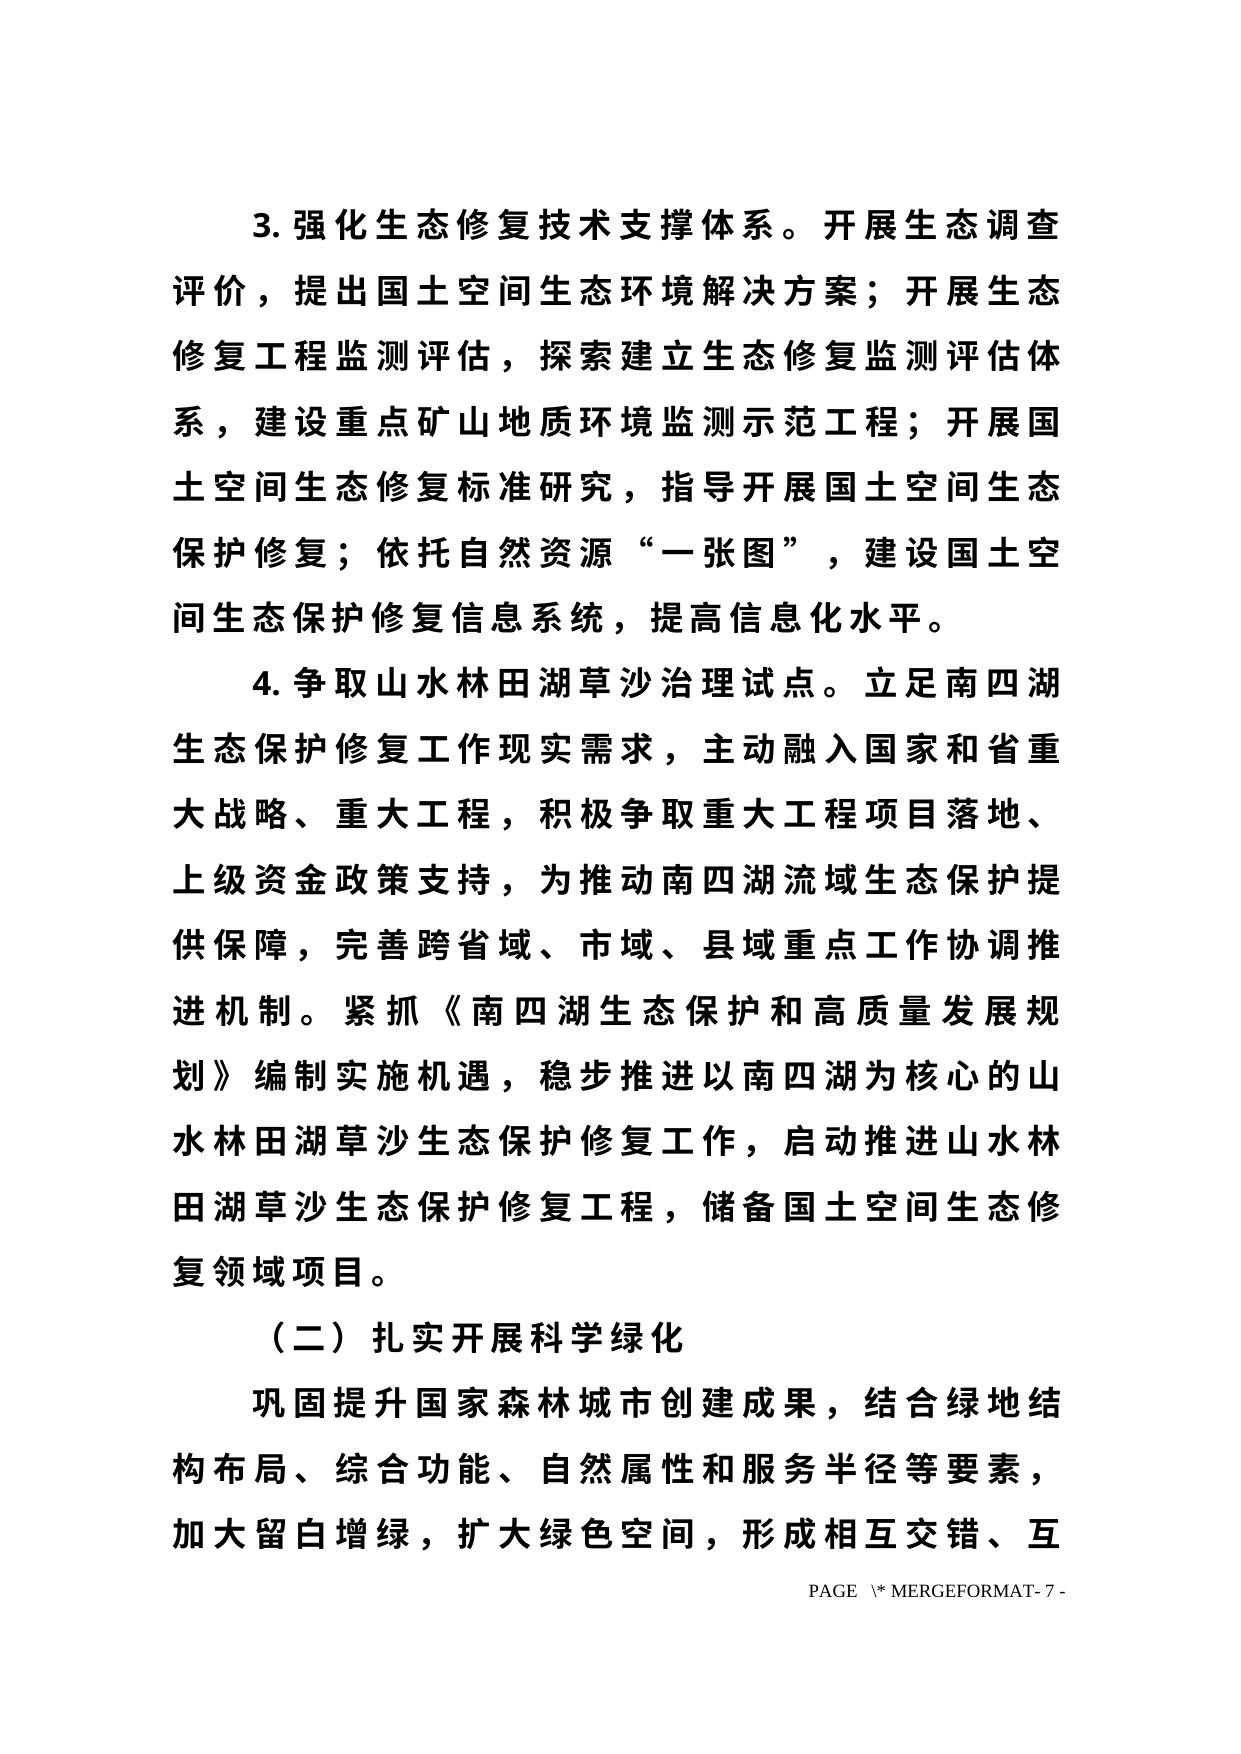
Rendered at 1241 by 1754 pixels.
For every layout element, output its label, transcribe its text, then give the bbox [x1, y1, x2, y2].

text 3. 强化生态修复技术支撑体系。开展生态调查评价，提出国土空间生态环境解决方案；开展生态修复工程监测评估，探索建立生态修复监测评估体系，建设重点矿山地质环境监测示范工程；开展国土空间生态修复标准研究，指导开展国土空间生态保护修复；依托自然资源“一张图”，建设国土空间生态保护修复信息系统，提高信息化水平。 [172, 191, 1068, 649]
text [172, 1368, 1068, 1564]
text 4. 争取山水林田湖草沙治理试点。立足南四湖生态保护修复工作现实需求，主动融入国家和省重大战略、重大工程，积极争取重大工程项目落地、上级资金政策支持，为推动南四湖流域生态保护提供保障，完善跨省域、市域、县域重点工作协调推进机制。紧抓《南四湖生态保护和高质量发展规划》编制实施机遇，稳步推进以南四湖为核心的山水林田湖草沙生态保护修复工作，启动推进山水林田湖草沙生态保护修复工程，储备国土空间生态修复领域项目。 [172, 649, 1068, 1303]
text （二）扎实开展科学绿化 [172, 1303, 1068, 1368]
